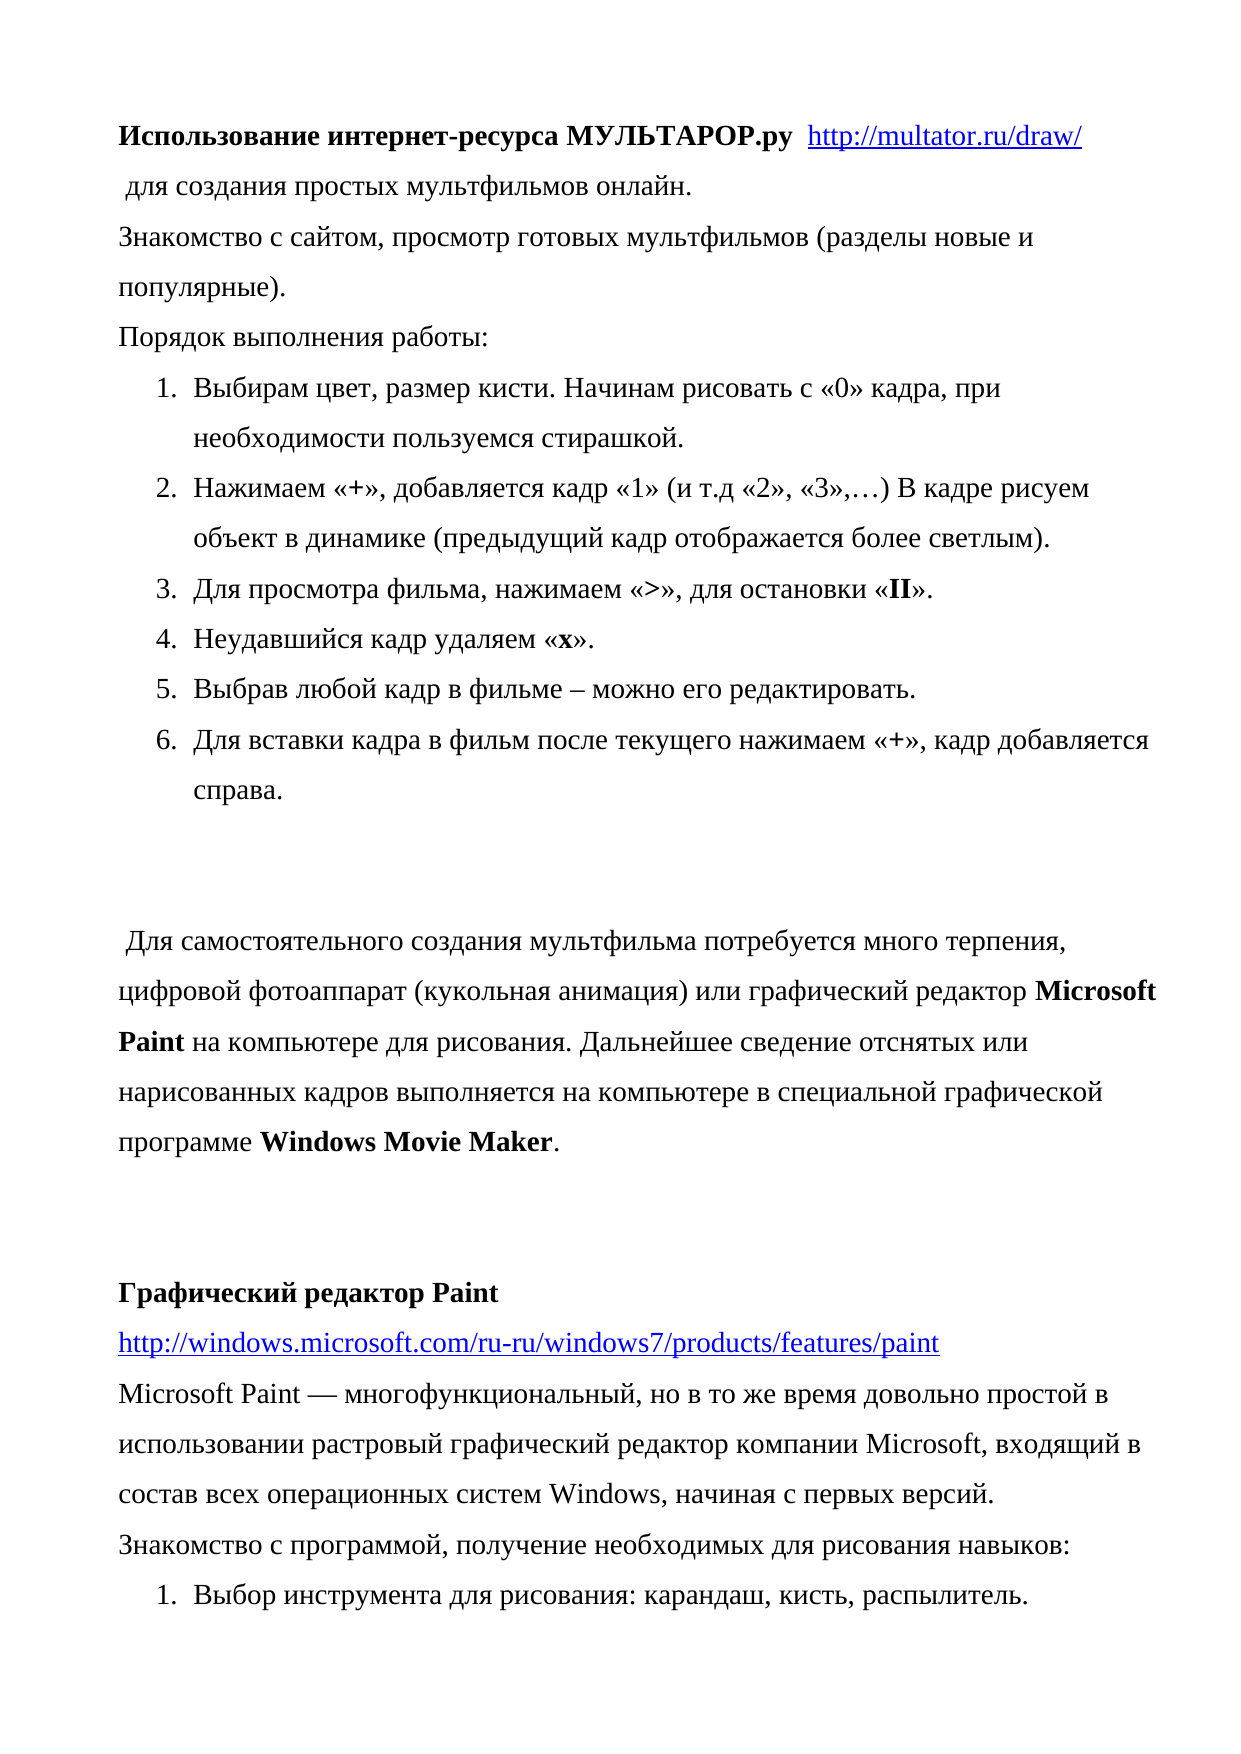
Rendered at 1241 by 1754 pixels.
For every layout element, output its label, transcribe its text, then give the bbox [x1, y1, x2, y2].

text Использование интернет-ресурса МУЛЬТАРОР.ру http://multator.ru/draw/ [118, 118, 1181, 152]
text Для самостоятельного создания мультфильма потребуется много терпения, цифровой фотоаппарат (кукольная анимация) или графический редактор Microsoft Paint на компьютере для рисования. Дальнейшее сведение отснятых или нарисованных кадров выполняется на компьютере в специальной графической программе Windows Movie Maker. [118, 923, 1181, 1158]
list Для просмотра фильма, нажимаем «>», для остановки «ΙΙ». [156, 571, 1181, 604]
text Порядок выполнения работы: [118, 319, 1181, 353]
list Для вставки кадра в фильм после текущего нажимаем «+», кадр добавляется справа. [156, 722, 1181, 806]
list Нажимаем «+», добавляется кадр «1» (и т.д «2», «3»,…) В кадре рисуем объект в динамике (предыдущий кадр отображается более светлым). [156, 470, 1181, 554]
text http://windows.microsoft.com/ru-ru/windows7/products/features/paint [118, 1326, 1181, 1359]
list Выбор инструмента для рисования: карандаш, кисть, распылитель. [156, 1577, 1181, 1611]
list Выбирам цвет, размер кисти. Начинам рисовать с «0» кадра, при необходимости пользуемся стирашкой. [156, 370, 1181, 453]
text для создания простых мультфильмов онлайн. [118, 168, 1181, 202]
text Знакомство с программой, получение необходимых для рисования навыков: [118, 1527, 1181, 1560]
text Графический редактор Paint [118, 1275, 1181, 1309]
text Знакомство с сайтом, просмотр готовых мультфильмов (разделы новые и популярные). [118, 219, 1181, 303]
text Microsoft Paint — многофункциональный, но в то же время довольно простой в использовании растровый графический редактор компании Microsoft, входящий в состав всех операционных систем Windows, начиная с первых версий. [118, 1376, 1181, 1510]
list Неудавшийся кадр удаляем «х». [156, 621, 1181, 655]
list Выбрав любой кадр в фильме – можно его редактировать. [156, 672, 1181, 705]
